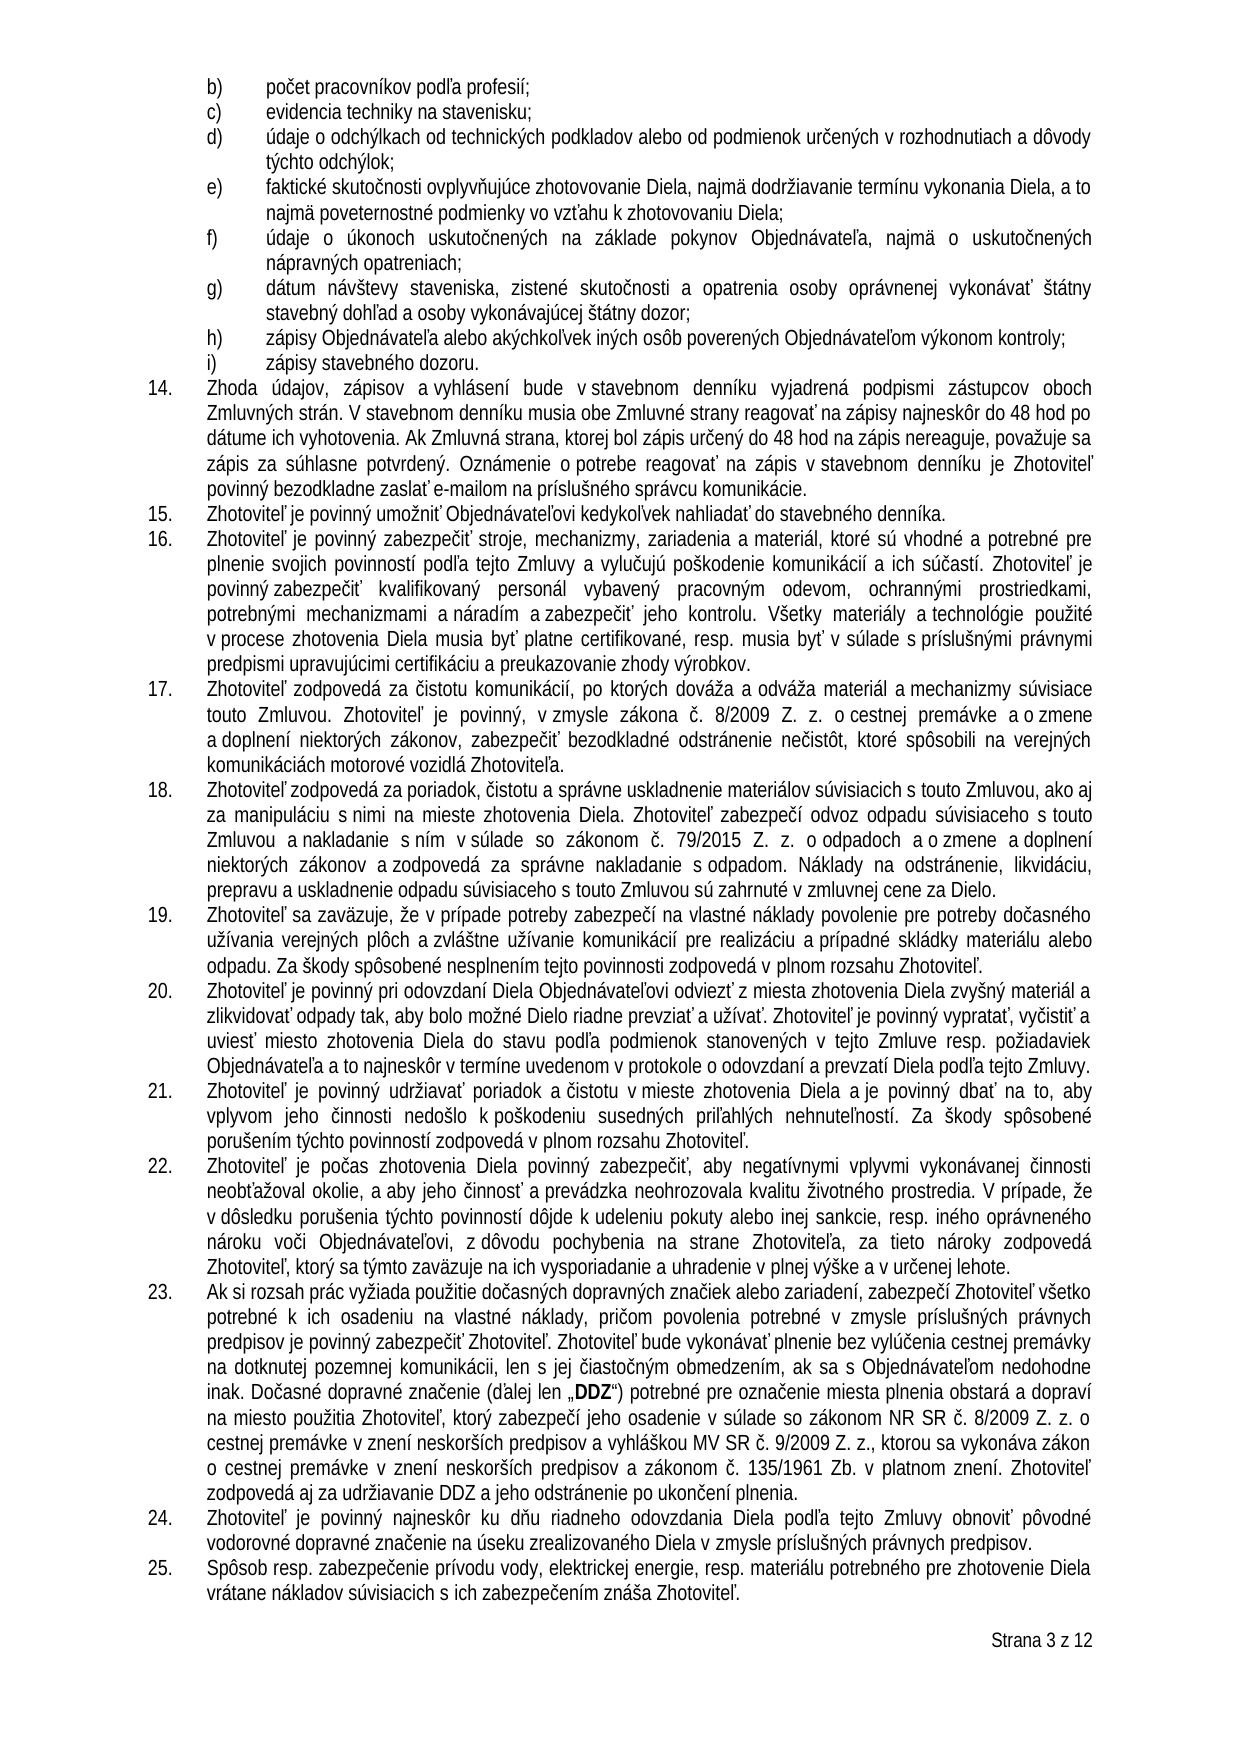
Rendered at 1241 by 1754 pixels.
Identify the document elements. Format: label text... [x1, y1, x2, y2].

list údaje o odchýlkach od technických podkladov alebo od podmienok určených v rozhodnutiach a dôvody týchto odchýlok; [207, 124, 1093, 174]
list Zhotoviteľ je povinný zabezpečiť stroje, mechanizmy, zariadenia a materiál, ktoré sú vhodné a potrebné pre plnenie svojich povinností podľa tejto Zmluvy a vylučujú poškodenie komunikácií a ich súčastí. Zhotoviteľ je povinný zabezpečiť kvalifikovaný personál vybavený pracovným odevom, ochrannými prostriedkami, potrebnými mechanizmami a náradím a zabezpečiť jeho kontrolu. Všetky materiály a technológie použité v procese zhotovenia Diela musia byť platne certifikované, resp. musia byť v súlade s príslušnými právnymi predpismi upravujúcimi certifikáciu a preukazovanie zhody výrobkov. [148, 526, 1093, 676]
list evidencia techniky na stavenisku; [207, 99, 1093, 124]
list zápisy Objednávateľa alebo akýchkoľvek iných osôb poverených Objednávateľom výkonom kontroly; [207, 325, 1093, 350]
list Zhotoviteľ zodpovedá za poriadok, čistotu a správne uskladnenie materiálov súvisiacich s touto Zmluvou, ako aj za manipuláciu s nimi na mieste zhotovenia Diela. Zhotoviteľ zabezpečí odvoz odpadu súvisiaceho s touto Zmluvou a nakladanie s ním v súlade so zákonom č. 79/2015 Z. z. o odpadoch a o zmene a doplnení niektorých zákonov a zodpovedá za správne nakladanie s odpadom. Náklady na odstránenie, likvidáciu, prepravu a uskladnenie odpadu súvisiaceho s touto Zmluvou sú zahrnuté v zmluvnej cene za Dielo. [148, 777, 1093, 902]
list údaje o úkonoch uskutočnených na základe pokynov Objednávateľa, najmä o uskutočnených nápravných opatreniach; [207, 224, 1093, 275]
list počet pracovníkov podľa profesií; [207, 74, 1093, 99]
list faktické skutočnosti ovplyvňujúce zhotovovanie Diela, najmä dodržiavanie termínu vykonania Diela, a to najmä poveternostné podmienky vo vzťahu k zhotovovaniu Diela; [207, 174, 1093, 224]
list dátum návštevy staveniska, zistené skutočnosti a opatrenia osoby oprávnenej vykonávať štátny stavebný dohľad a osoby vykonávajúcej štátny dozor; [207, 275, 1093, 325]
list Zhoda údajov, zápisov a vyhlásení bude v stavebnom denníku vyjadrená podpismi zástupcov oboch Zmluvných strán. V stavebnom denníku musia obe Zmluvné strany reagovať na zápisy najneskôr do 48 hod po dátume ich vyhotovenia. Ak Zmluvná strana, ktorej bol zápis určený do 48 hod na zápis nereaguje, považuje sa zápis za súhlasne potvrdený. Oznámenie o potrebe reagovať na zápis v stavebnom denníku je Zhotoviteľ povinný bezodkladne zaslať e-mailom na príslušného správcu komunikácie. [148, 375, 1093, 501]
list Zhotoviteľ je povinný udržiavať poriadok a čistotu v mieste zhotovenia Diela a je povinný dbať na to, aby vplyvom jeho činnosti nedošlo k poškodeniu susedných priľahlých nehnuteľností. Za škody spôsobené porušením týchto povinností zodpovedá v plnom rozsahu Zhotoviteľ. [148, 1078, 1093, 1153]
list Ak si rozsah prác vyžiada použitie dočasných dopravných značiek alebo zariadení, zabezpečí Zhotoviteľ všetko potrebné k ich osadeniu na vlastné náklady, pričom povolenia potrebné v zmysle príslušných právnych predpisov je povinný zabezpečiť Zhotoviteľ. Zhotoviteľ bude vykonávať plnenie bez vylúčenia cestnej premávky na dotknutej pozemnej komunikácii, len s jej čiastočným obmedzením, ak sa s Objednávateľom nedohodne inak. Dočasné dopravné značenie (ďalej len „DDZ“) potrebné pre označenie miesta plnenia obstará a dopraví na miesto použitia Zhotoviteľ, ktorý zabezpečí jeho osadenie v súlade so zákonom NR SR č. 8/2009 Z. z. o cestnej premávke v znení neskorších predpisov a vyhláškou MV SR č. 9/2009 Z. z., ktorou sa vykonáva zákon o cestnej premávke v znení neskorších predpisov a zákonom č. 135/1961 Zb. v platnom znení. Zhotoviteľ zodpovedá aj za udržiavanie DDZ a jeho odstránenie po ukončení plnenia. [148, 1279, 1093, 1505]
list Zhotoviteľ je povinný umožniť Objednávateľovi kedykoľvek nahliadať do stavebného denníka. [148, 501, 1093, 526]
list Zhotoviteľ zodpovedá za čistotu komunikácií, po ktorých dováža a odváža materiál a mechanizmy súvisiace touto Zmluvou. Zhotoviteľ je povinný, v zmysle zákona č. 8/2009 Z. z. o cestnej premávke a o zmene a doplnení niektorých zákonov, zabezpečiť bezodkladné odstránenie nečistôt, ktoré spôsobili na verejných komunikáciách motorové vozidlá Zhotoviteľa. [148, 676, 1093, 777]
list Zhotoviteľ sa zaväzuje, že v prípade potreby zabezpečí na vlastné náklady povolenie pre potreby dočasného užívania verejných plôch a zvláštne užívanie komunikácií pre realizáciu a prípadné skládky materiálu alebo odpadu. Za škody spôsobené nesplnením tejto povinnosti zodpovedá v plnom rozsahu Zhotoviteľ. [148, 902, 1093, 978]
list Zhotoviteľ je povinný najneskôr ku dňu riadneho odovzdania Diela podľa tejto Zmluvy obnoviť pôvodné vodorovné dopravné značenie na úseku zrealizovaného Diela v zmysle príslušných právnych predpisov. [148, 1505, 1093, 1555]
list zápisy stavebného dozoru. [207, 350, 1093, 375]
list Zhotoviteľ je počas zhotovenia Diela povinný zabezpečiť, aby negatívnymi vplyvmi vykonávanej činnosti neobťažoval okolie, a aby jeho činnosť a prevádzka neohrozovala kvalitu životného prostredia. V prípade, že v dôsledku porušenia týchto povinností dôjde k udeleniu pokuty alebo inej sankcie, resp. iného oprávneného nároku voči Objednávateľovi, z dôvodu pochybenia na strane Zhotoviteľa, za tieto nároky zodpovedá Zhotoviteľ, ktorý sa týmto zaväzuje na ich vysporiadanie a uhradenie v plnej výške a v určenej lehote. [148, 1153, 1093, 1279]
list Spôsob resp. zabezpečenie prívodu vody, elektrickej energie, resp. materiálu potrebného pre zhotovenie Diela vrátane nákladov súvisiacich s ich zabezpečením znáša Zhotoviteľ. [148, 1555, 1093, 1605]
list Zhotoviteľ je povinný pri odovzdaní Diela Objednávateľovi odviezť z miesta zhotovenia Diela zvyšný materiál a zlikvidovať odpady tak, aby bolo možné Dielo riadne prevziať a užívať. Zhotoviteľ je povinný vypratať, vyčistiť a uviesť miesto zhotovenia Diela do stavu podľa podmienok stanovených v tejto Zmluve resp. požiadaviek Objednávateľa a to najneskôr v termíne uvedenom v protokole o odovzdaní a prevzatí Diela podľa tejto Zmluvy. [148, 978, 1093, 1078]
